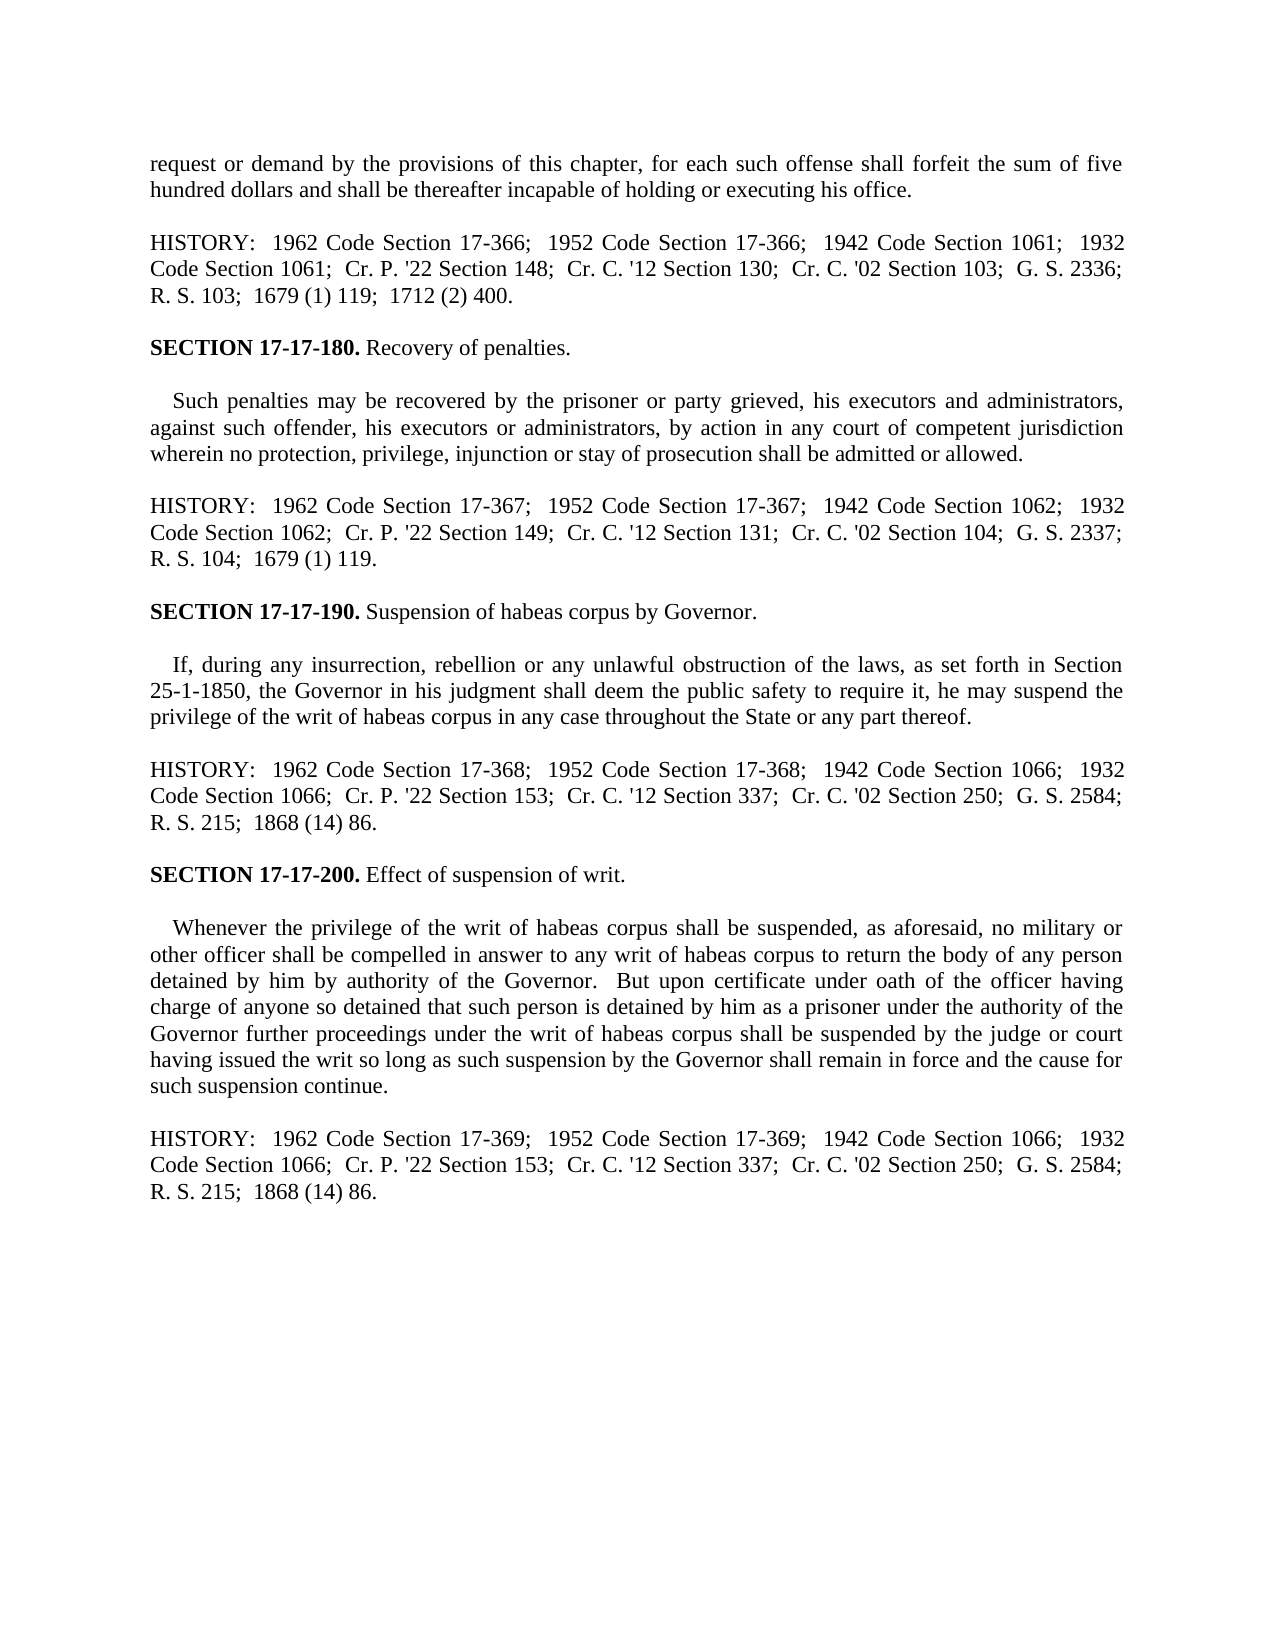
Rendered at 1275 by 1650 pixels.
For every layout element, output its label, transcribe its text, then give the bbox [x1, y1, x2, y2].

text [150, 150, 1125, 203]
text SECTION 17-17-200. Effect of suspension of writ. [150, 862, 1125, 888]
text If, during any insurrection, rebellion or any unlawful obstruction of the laws, as set forth in Section 25-1-1850, the Governor in his judgment shall deem the public safety to require it, he may suspend the privilege of the writ of habeas corpus in any case throughout the State or any part thereof. [150, 651, 1125, 730]
text HISTORY: 1962 Code Section 17-368; 1952 Code Section 17-368; 1942 Code Section 1066; 1932 Code Section 1066; Cr. P. '22 Section 153; Cr. C. '12 Section 337; Cr. C. '02 Section 250; G. S. 2584; R. S. 215; 1868 (14) 86. [150, 756, 1125, 835]
text HISTORY: 1962 Code Section 17-366; 1952 Code Section 17-366; 1942 Code Section 1061; 1932 Code Section 1061; Cr. P. '22 Section 148; Cr. C. '12 Section 130; Cr. C. '02 Section 103; G. S. 2336; R. S. 103; 1679 (1) 119; 1712 (2) 400. [150, 229, 1125, 308]
text Such penalties may be recovered by the prisoner or party grieved, his executors and administrators, against such offender, his executors or administrators, by action in any court of competent jurisdiction wherein no protection, privilege, injunction or stay of prosecution shall be admitted or allowed. [150, 387, 1125, 466]
text HISTORY: 1962 Code Section 17-369; 1952 Code Section 17-369; 1942 Code Section 1066; 1932 Code Section 1066; Cr. P. '22 Section 153; Cr. C. '12 Section 337; Cr. C. '02 Section 250; G. S. 2584; R. S. 215; 1868 (14) 86. [150, 1125, 1125, 1204]
text SECTION 17-17-190. Suspension of habeas corpus by Governor. [150, 598, 1125, 624]
text SECTION 17-17-180. Recovery of penalties. [150, 334, 1125, 361]
text Whenever the privilege of the writ of habeas corpus shall be suspended, as aforesaid, no military or other officer shall be compelled in answer to any writ of habeas corpus to return the body of any person detained by him by authority of the Governor. But upon certificate under oath of the officer having charge of anyone so detained that such person is detained by him as a prisoner under the authority of the Governor further proceedings under the writ of habeas corpus shall be suspended by the judge or court having issued the writ so long as such suspension by the Governor shall remain in force and the cause for such suspension continue. [150, 914, 1125, 1099]
text HISTORY: 1962 Code Section 17-367; 1952 Code Section 17-367; 1942 Code Section 1062; 1932 Code Section 1062; Cr. P. '22 Section 149; Cr. C. '12 Section 131; Cr. C. '02 Section 104; G. S. 2337; R. S. 104; 1679 (1) 119. [150, 493, 1125, 572]
